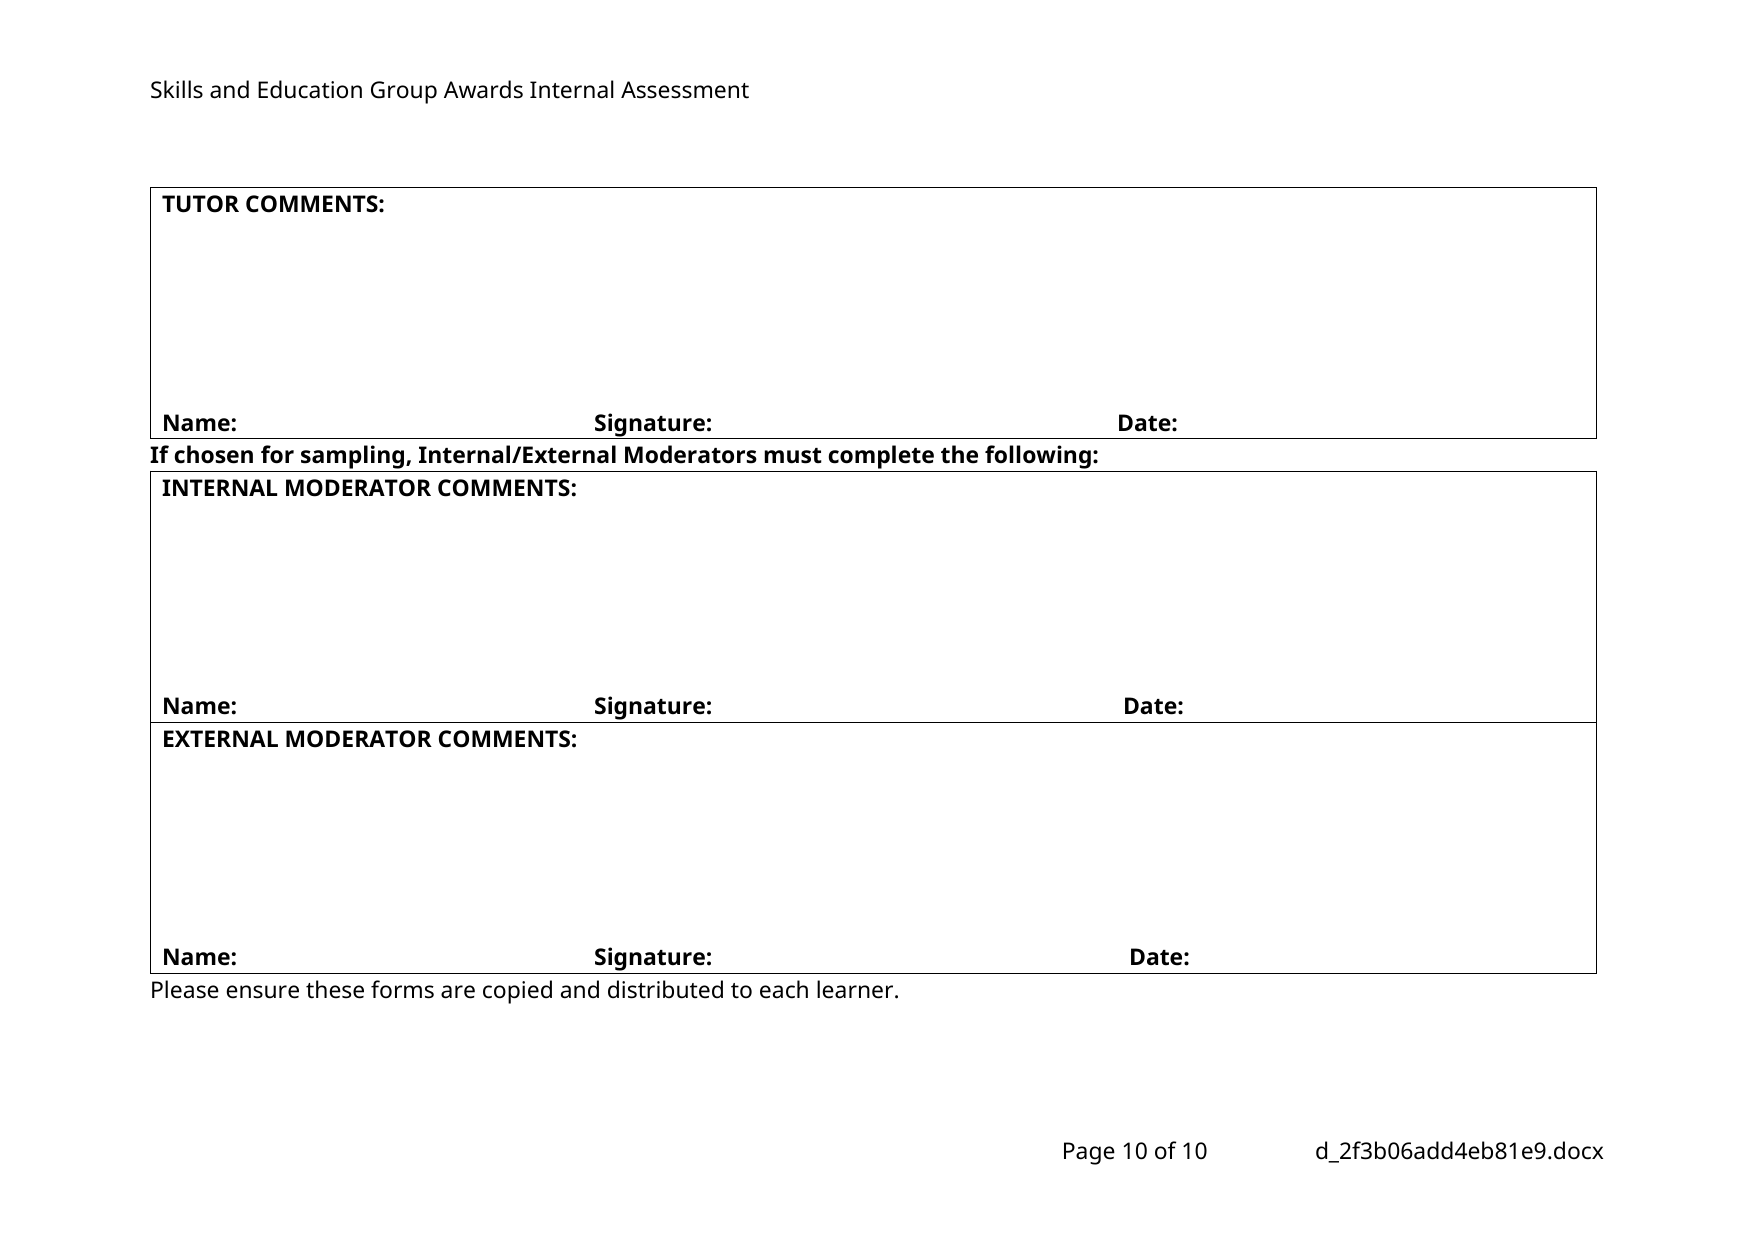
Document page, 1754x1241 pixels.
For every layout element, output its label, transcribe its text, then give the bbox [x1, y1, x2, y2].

table_cell EXTERNAL MODERATOR COMMENTS: Name: Signature: Date: [151, 723, 1596, 973]
table_header INTERNAL MODERATOR COMMENTS: Name: Signature: Date: [151, 472, 1596, 722]
subtitle Please ensure these forms are copied and distributed to each learner. [150, 974, 1604, 1005]
table_header TUTOR COMMENTS: Name: Signature: Date: [151, 188, 1596, 438]
subtitle If chosen for sampling, Internal/External Moderators must complete the following: [150, 439, 1604, 471]
